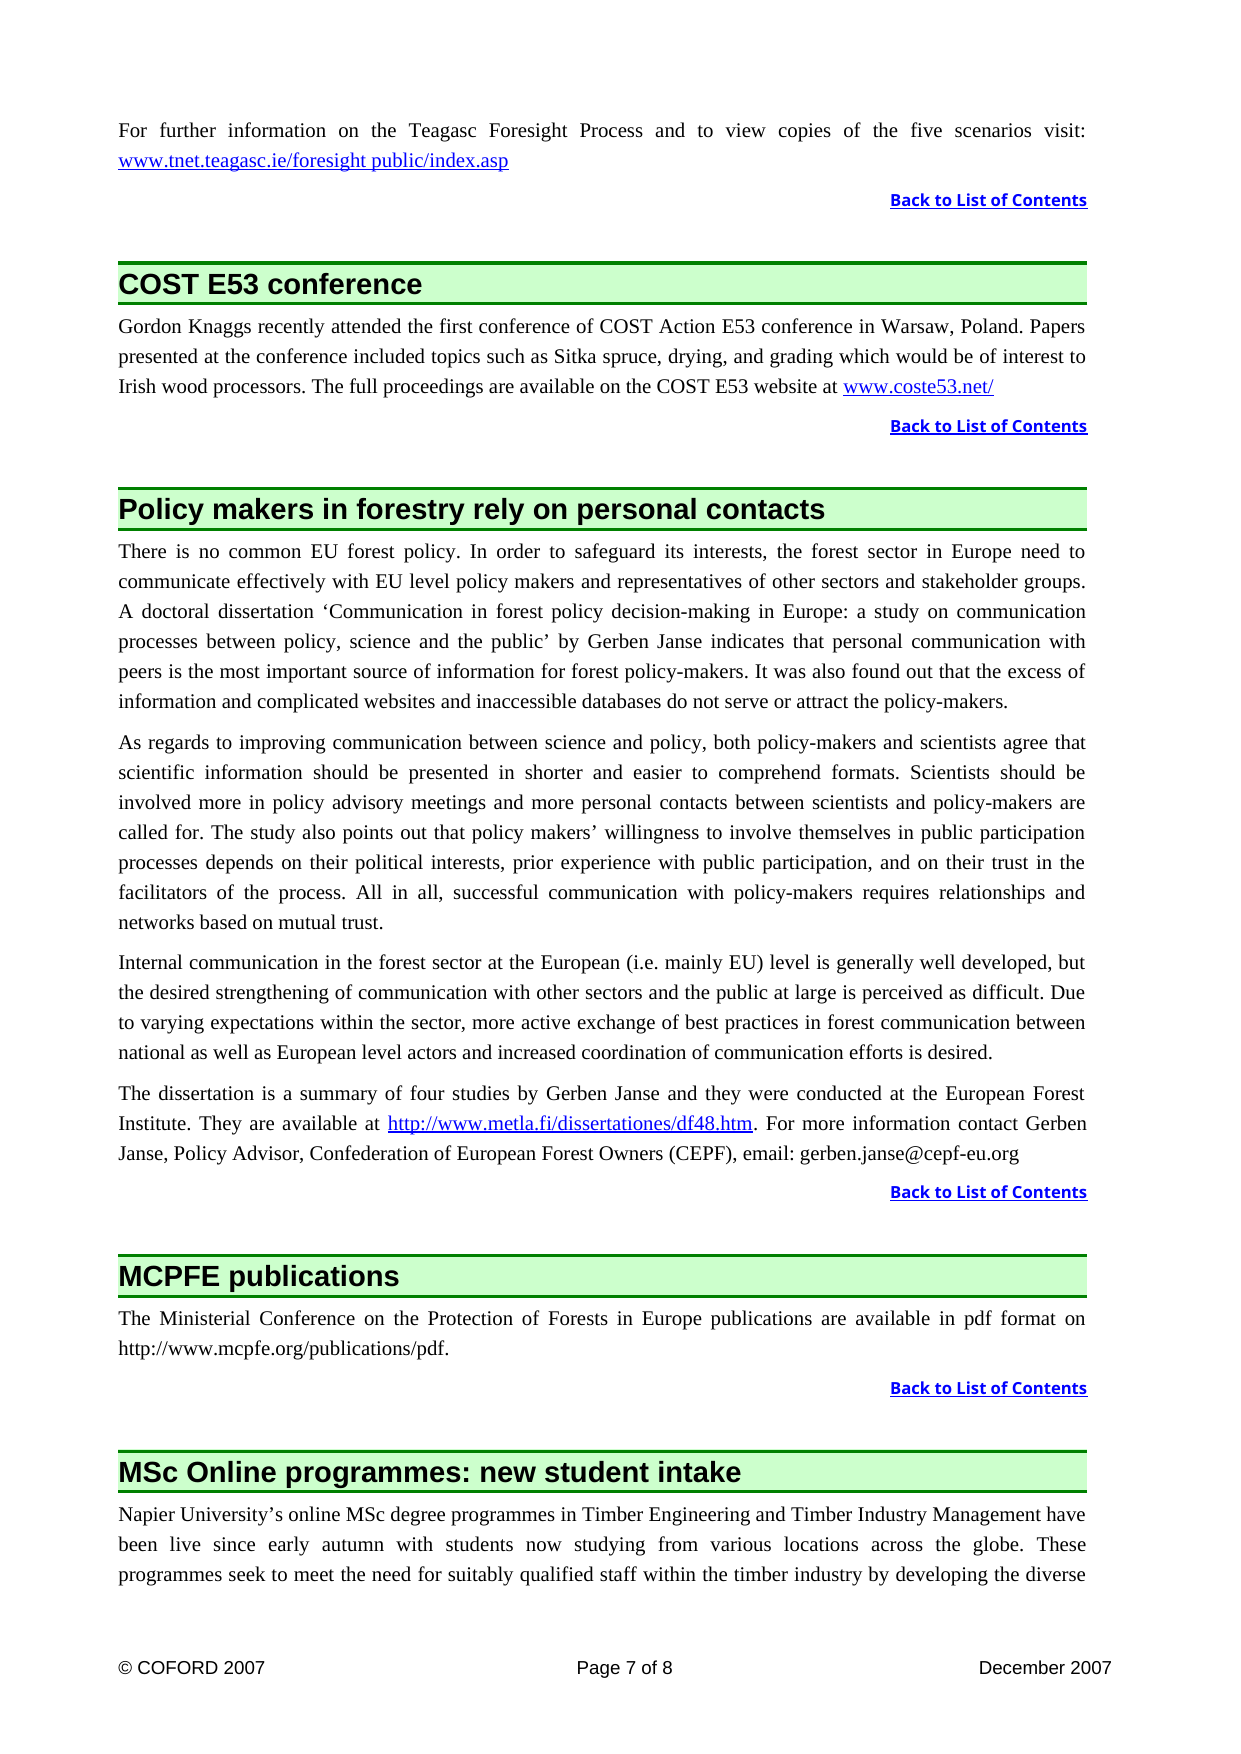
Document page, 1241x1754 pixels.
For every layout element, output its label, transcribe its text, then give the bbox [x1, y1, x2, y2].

text Back to List of Contents [118, 1377, 1087, 1399]
text The dissertation is a summary of four studies by Gerben Janse and they were conducted at the European Forest Institute. They are available at http://www.metla.fi/dissertationes/df48.htm. For more rmation contact Gerben Janse, Policy Advisor, Confederation of European Forest Owners (CEPF), email: gerben.janse@cepf-eu.org [118, 1081, 1087, 1165]
text As regards to improving communication between science and policy, both policy-makers and scientists agree that scientific rmation should be presented in shorter and easier to comprehend formats. Scientists should be involved more in policy advisory meetings and more personal contacts between scientists and policy-makers are called for. The study also points out that policy makers’ willingness to involve themselves in public participation processes depends on their political interests, prior experience with public participation, and on their trust in the facilitators of the process. All in all, successful communication with policy-makers requires relationships and networks based on mutual trust. [118, 730, 1087, 934]
text For further rmation on the Teagasc Foresight Process and to view copies of the five scenarios visit: www.tnet.teagasc.ie/foresight public/index.asp [118, 118, 1087, 172]
text recently attended the first conference of COST Action E53 conference in . Papers presented at the conference included topics such as spruce, drying, and grading which would be of interest to Irish wood processors. The full proceedings are available on the COST E53 website at www.coste53.net/ [118, 314, 1087, 398]
text Internal communication in the forest sector at the European (i.e. mainly EU) level is generally well developed, but the desired strengthening of communication with other sectors and the public at large is perceived as difficult. Due to varying expectations within the sector, more active exchange of best practices in forest communication between national as well as European level actors and increased coordination of communication efforts is desired. [118, 950, 1087, 1064]
text There is no common EU forest policy. In order to safeguard its interests, the forest sector in need to communicate effectively with EU level policy makers and representatives of other sectors and stakeholder groups. A doctoral dissertation ‘Communication in forest policy decision-making in : a study on communication processes between policy, science and the public’ by Gerben Janse indicates that personal communication with peers is the most important source of rmation for forest policy-makers. It was also found out that the excess of rmation and complicated websites and inaccessible databases do not serve or attract the policy-makers. [118, 539, 1087, 713]
subtitle MCPFE publications [118, 1257, 1087, 1295]
text Back to List of Contents [118, 1181, 1087, 1204]
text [118, 1502, 1087, 1586]
text Back to List of Contents [118, 414, 1087, 437]
subtitle COST E53 conference [118, 265, 1087, 302]
subtitle MSc Online programmes: new student intake [118, 1453, 1087, 1490]
text Back to List of Contents [118, 188, 1087, 211]
subtitle Policy makers in forestry rely on personal contacts [118, 490, 1087, 528]
text The Ministerial Conference on the Protection of Forests in publications are available in pdf format on http://www.mcpfe.org/publications/pdf. [118, 1306, 1087, 1360]
